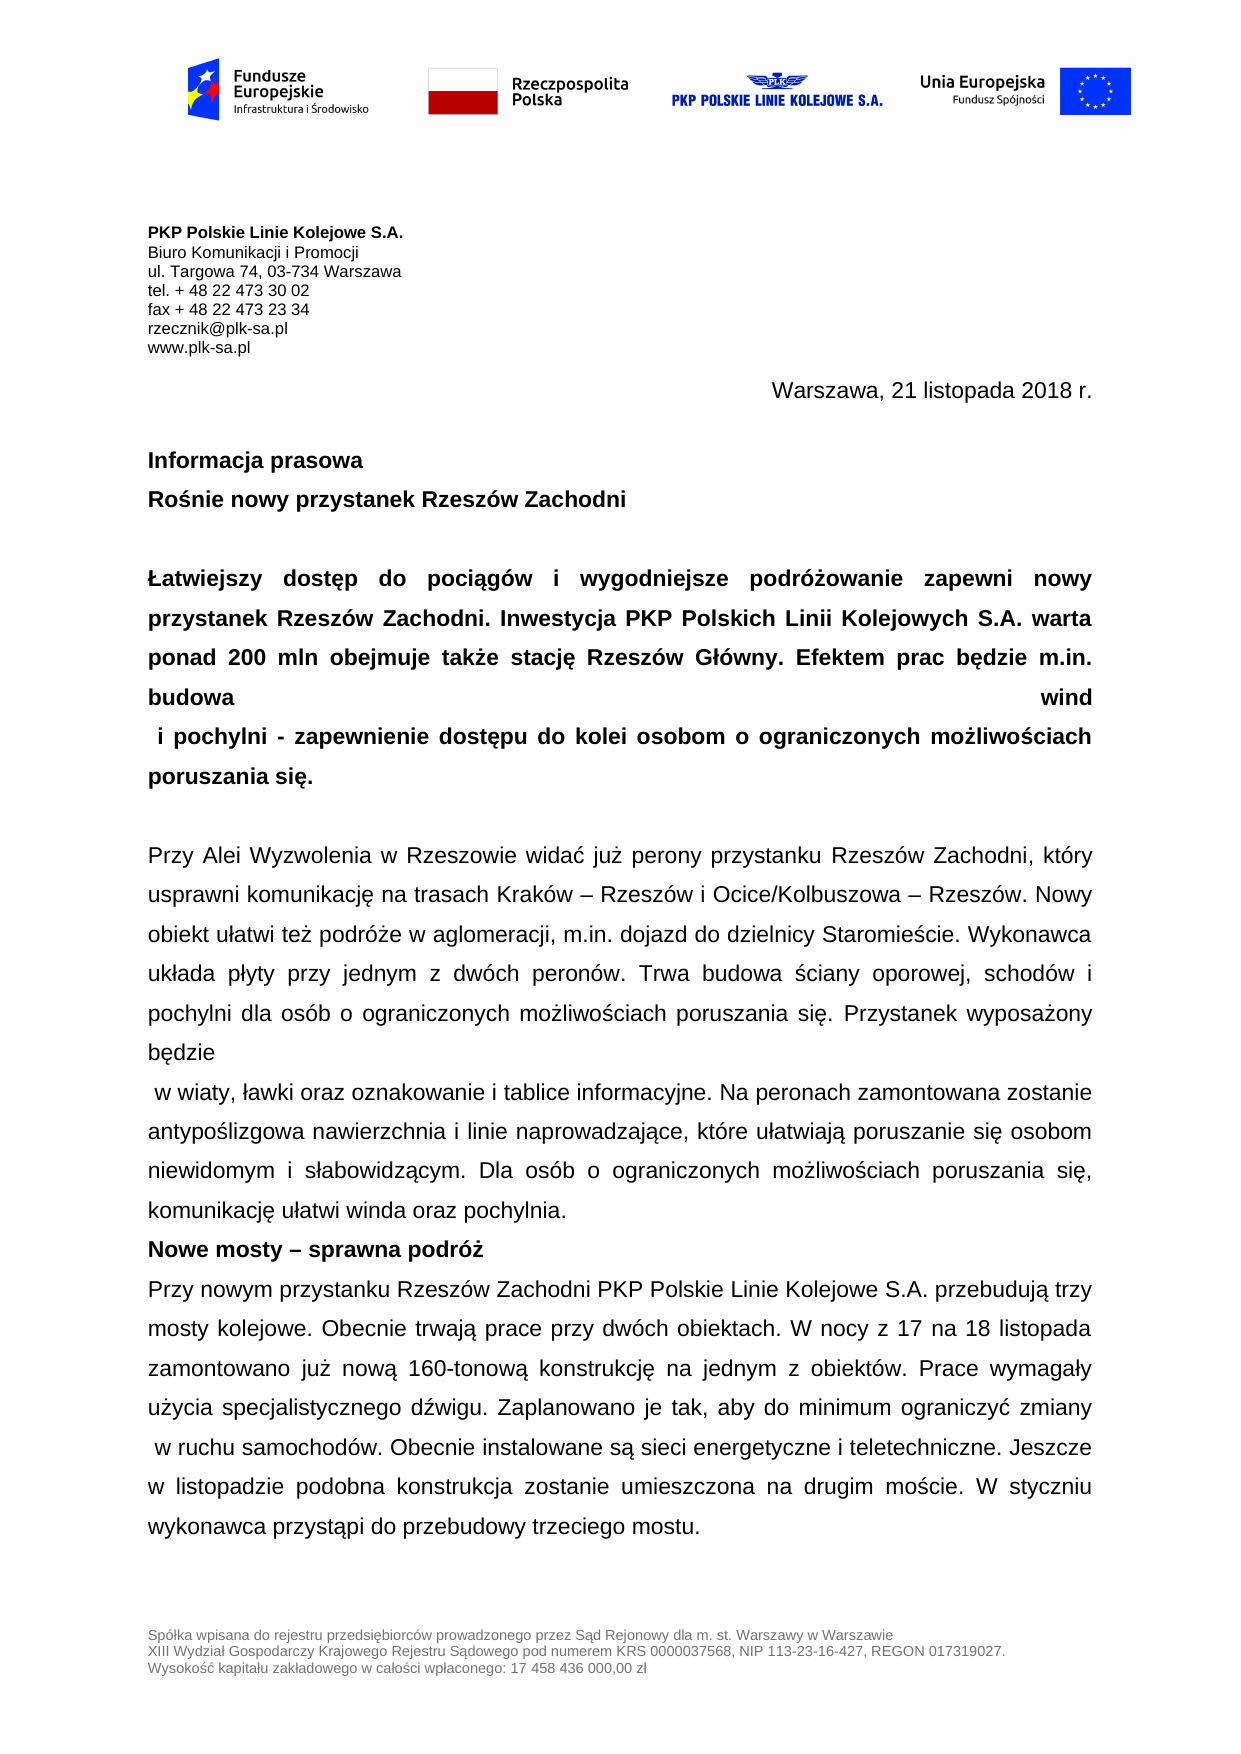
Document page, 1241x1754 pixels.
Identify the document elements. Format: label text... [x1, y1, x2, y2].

text Biuro Komunikacji i Promocji [148, 242, 1093, 262]
text rzecznik@plk-sa.pl [148, 319, 1093, 338]
text www.plk-sa.pl [148, 338, 1093, 357]
text fax + 48 22 473 23 34 [148, 300, 1093, 319]
text Przy nowym przystanku Rzeszów Zachodni PKP Polskie Linie Kolejowe S.A. przebudują trzy mosty kolejowe. Obecnie trwają prace przy dwóch obiektach. W nocy z 17 na 18 listopada zamontowano już nową 160-tonową konstrukcję na jednym z obiektów. Prace wymagały użycia specjalistycznego dźwigu. Zaplanowano je tak, aby do minimum ograniczyć zmiany w ruchu samochodów. Obecnie instalowane są sieci energetyczne i teletechniczne. Jeszcze w listopadzie podobna konstrukcja zostanie umieszczona na drugim moście. W styczniu wykonawca przystąpi do przebudowy trzeciego mostu. [148, 1276, 1093, 1539]
text Przy Alei Wyzwolenia w Rzeszowie widać już perony przystanku Rzeszów Zachodni, który usprawni komunikację na trasach Kraków – Rzeszów i Ocice/Kolbuszowa – Rzeszów. Nowy obiekt ułatwi też podróże w aglomeracji, m.in. dojazd do dzielnicy Staromieście. Wykonawca układa płyty przy jednym z dwóch peronów. Trwa budowa ściany oporowej, schodów i pochylni dla osób o ograniczonych możliwościach poruszania się. Przystanek wyposażony będzie w wiaty, ławki oraz oznakowanie i tablice informacyjne. Na peronach zamontowana zostanie antypoślizgowa nawierzchnia i linie naprowadzające, które ułatwiają poruszanie się osobom niewidomym i słabowidzącym. Dla osób o ograniczonych możliwościach poruszania się, komunikację ułatwi winda oraz pochylnia. [148, 842, 1093, 1223]
text ul. Targowa 74, 03-734 Warszawa [148, 262, 1093, 281]
text Informacja prasowa [148, 447, 1093, 473]
text tel. + 48 22 473 30 02 [148, 281, 1093, 300]
text Łatwiejszy dostęp do pociągów i wygodniejsze podróżowanie zapewni nowy przystanek Rzeszów Zachodni. Inwestycja PKP Polskich Linii Kolejowych S.A. warta ponad 200 mln obejmuje także stację Rzeszów Główny. Efektem prac będzie m.in. budowa wind i pochylni - zapewnienie dostępu do kolei osobom o ograniczonych możliwościach poruszania się. [148, 565, 1093, 789]
picture [147, 44, 1172, 137]
text Nowe mosty – sprawna podróż [148, 1236, 1093, 1263]
text Warszawa, 21 listopada 2018 r. [148, 377, 1093, 403]
text Rośnie nowy przystanek Rzeszów Zachodni [148, 486, 1093, 513]
text PKP Polskie Linie Kolejowe S.A. [148, 223, 1093, 242]
